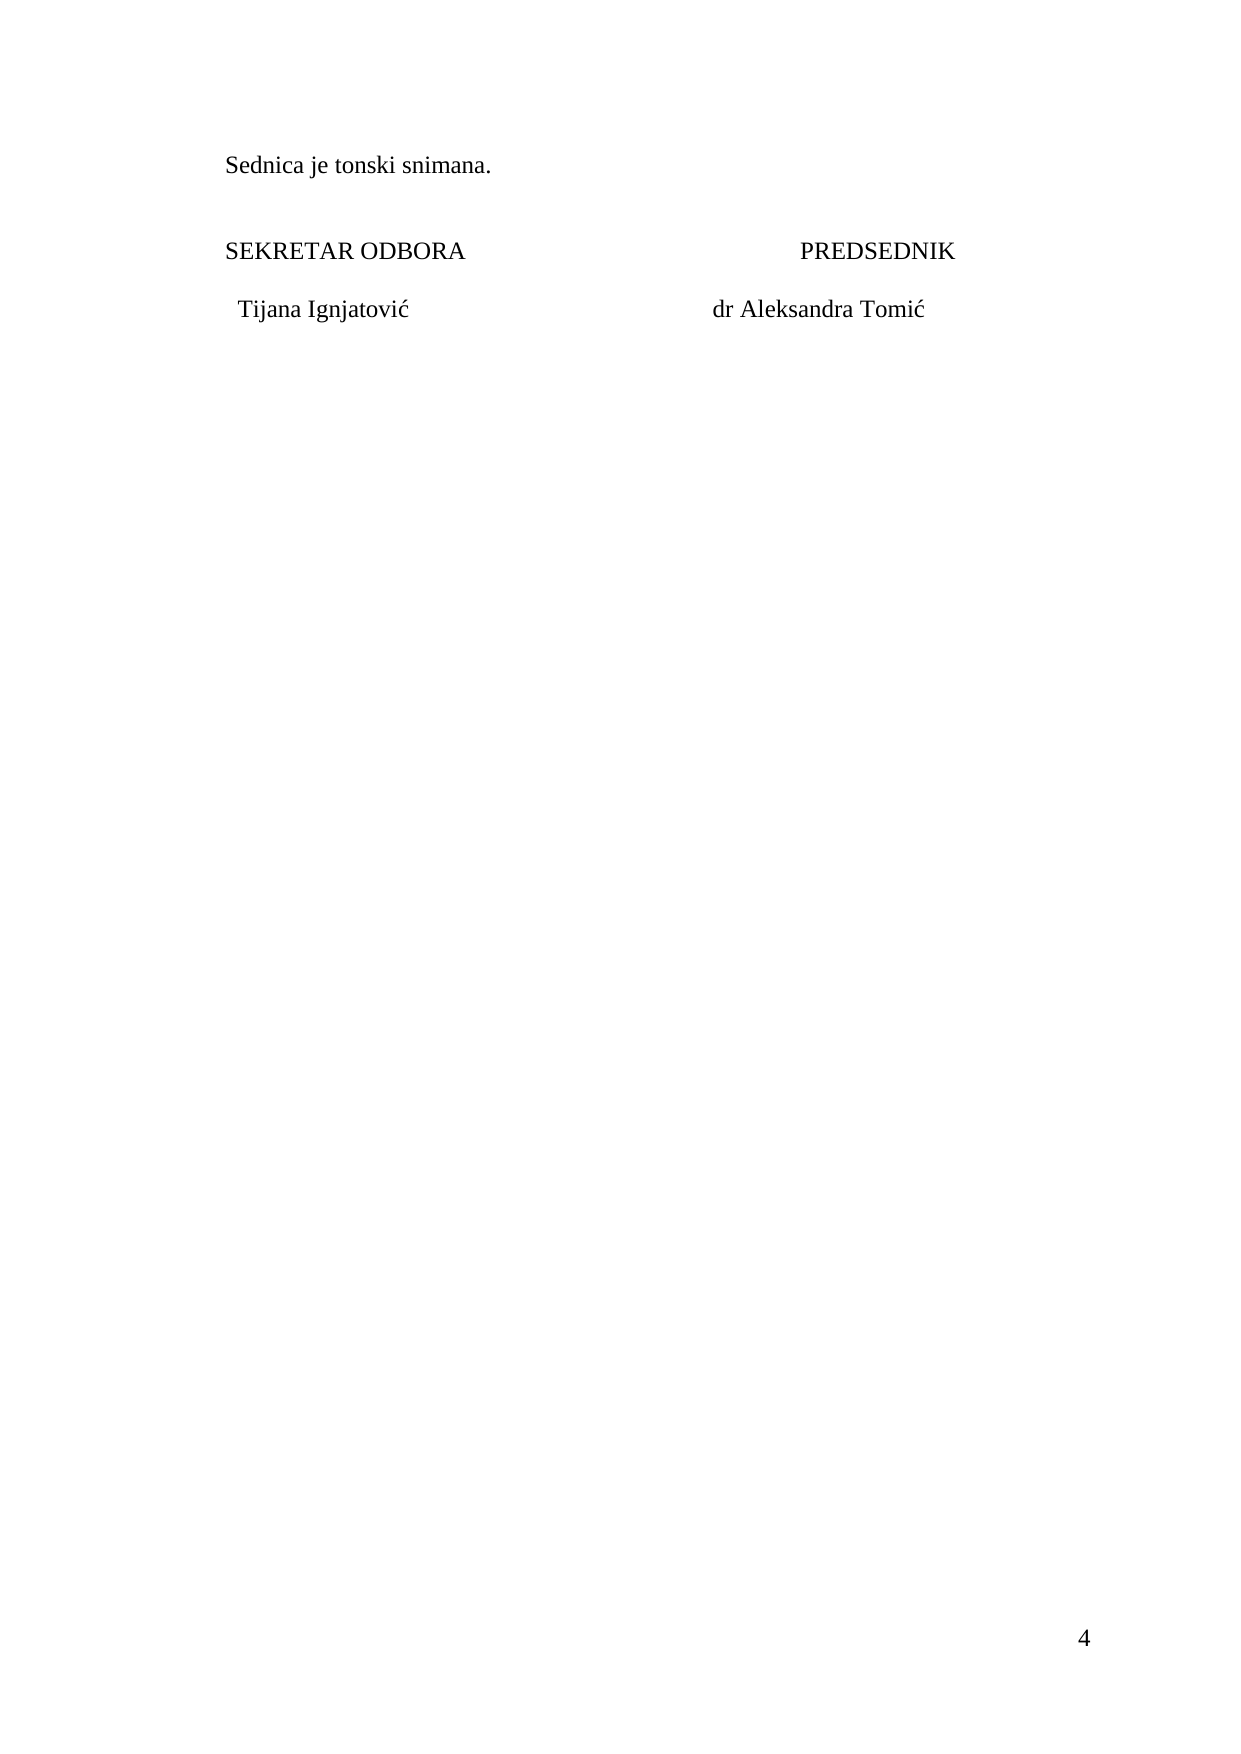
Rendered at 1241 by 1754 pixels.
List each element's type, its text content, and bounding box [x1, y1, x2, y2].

text Tijana Ignjatović dr Aleksandra Tomić [150, 294, 1090, 322]
text SEKRETAR ODBORA PREDSEDNIK [150, 236, 1090, 265]
text Sednica je tonski snimana. [150, 150, 1090, 179]
